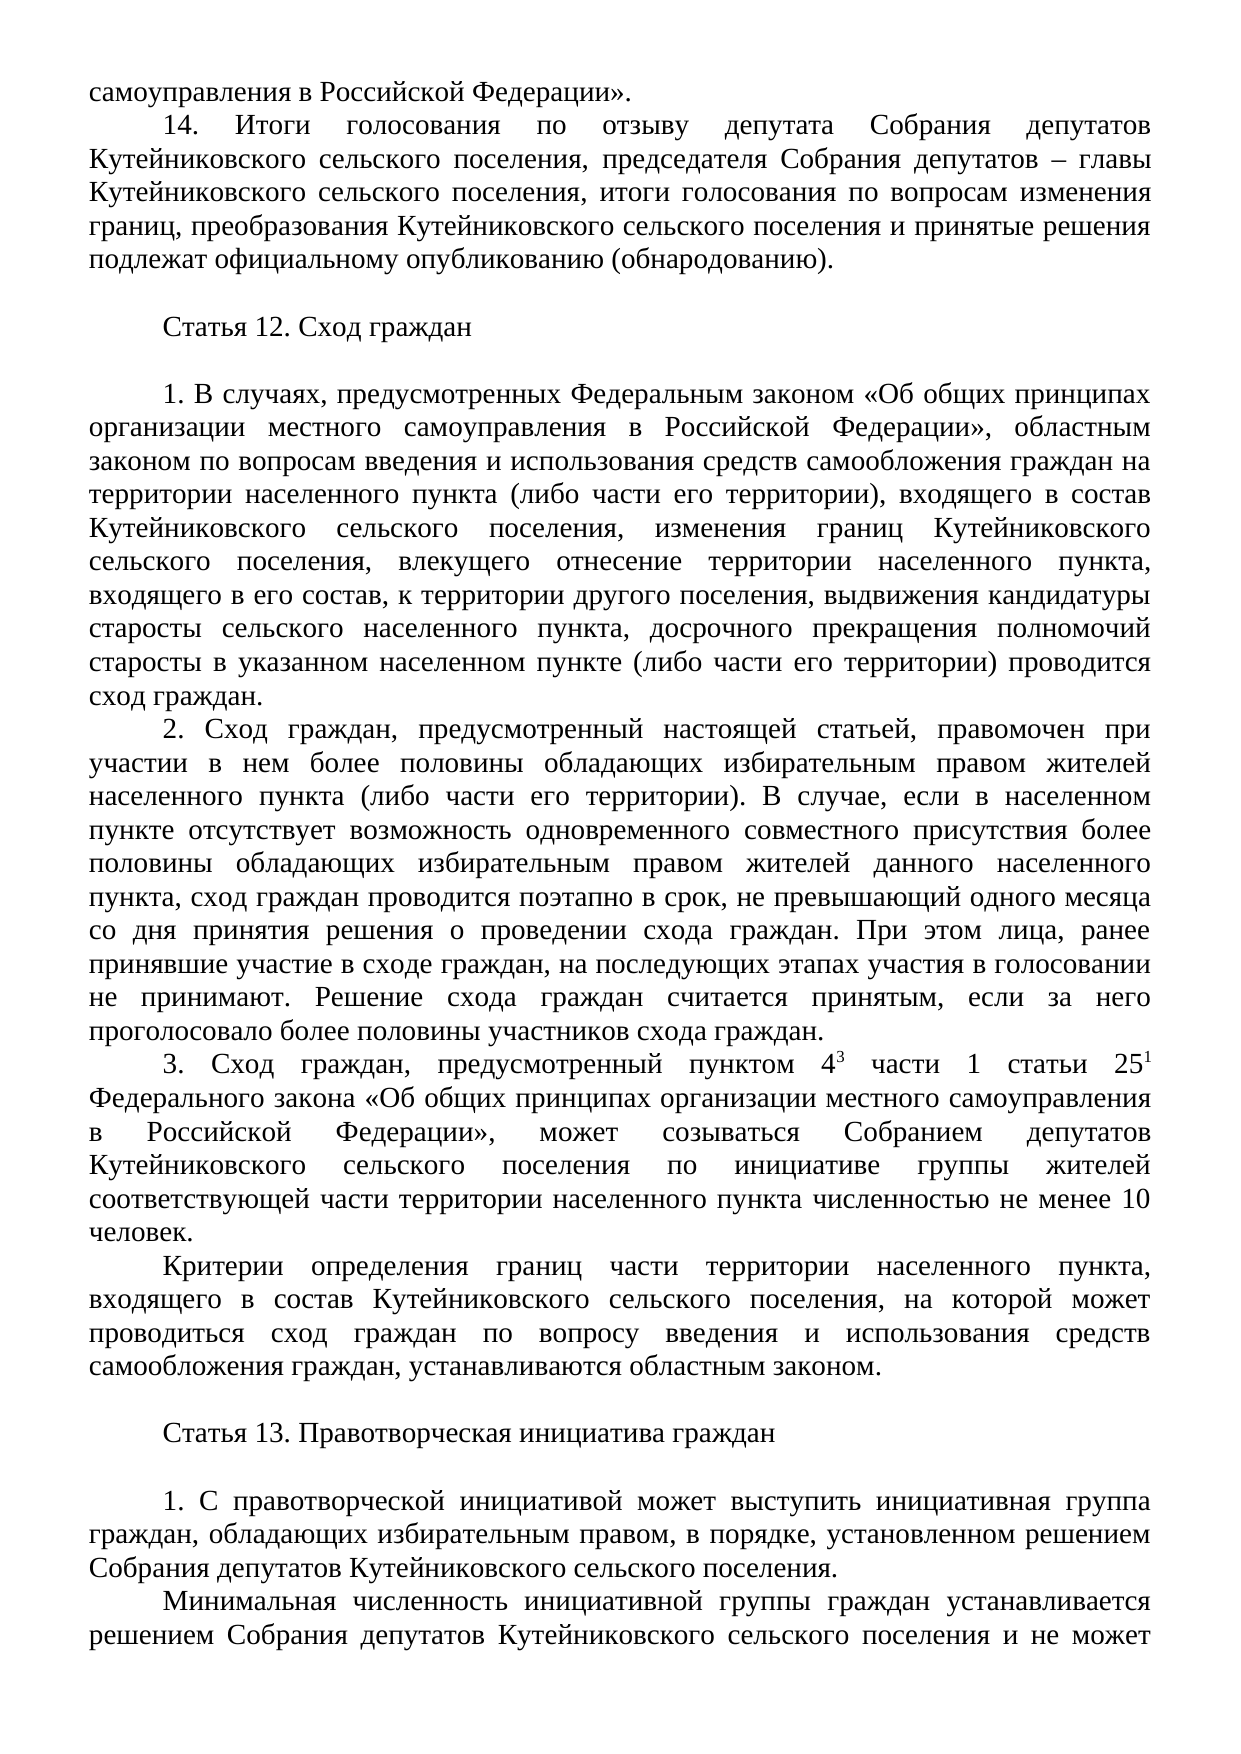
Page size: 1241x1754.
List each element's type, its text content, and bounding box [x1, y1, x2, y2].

text 2. Сход граждан, предусмотренный настоящей статьей, правомочен при участии в нем более половины обладающих избирательным правом жителей населенного пункта (либо части его территории). В случае, если в населенном пункте отсутствует возможность одновременного совместного присутствия более половины обладающих избирательным правом жителей данного населенного пункта, сход граждан проводится поэтапно в срок, не превышающий одного месяца со дня принятия решения о проведении схода граждан. При этом лица, ранее принявшие участие в сходе граждан, на последующих этапах участия в голосовании не принимают. Решение схода граждан считается принятым, если за него проголосовало более половины участников схода граждан. [89, 711, 1152, 1047]
text 1. С правотворческой инициативой может выступить инициативная группа граждан, обладающих избирательным правом, в порядке, установленном решением Собрания депутатов Кутейниковского сельского поселения. [89, 1483, 1152, 1583]
text 14. Итоги голосования по отзыву депутата Собрания депутатов Кутейниковского сельского поселения, председателя Собрания депутатов – главы Кутейниковского сельского поселения, итоги голосования по вопросам изменения границ, преобразования Кутейниковского сельского поселения и принятые решения подлежат официальному опубликованию (обнародованию). [89, 107, 1152, 275]
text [89, 1583, 1152, 1650]
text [89, 74, 1152, 107]
text 3. Сход граждан, предусмотренный пунктом 43 части 1 статьи 251 Федерального закона «Об общих принципах организации местного самоуправления в Российской Федерации», может созываться Собранием депутатов Кутейниковского сельского поселения по инициативе группы жителей соответствующей части территории населенного пункта численностью не менее 10 человек. [89, 1047, 1152, 1248]
text Критерии определения границ части территории населенного пункта, входящего в состав Кутейниковского сельского поселения, на которой может проводиться сход граждан по вопросу введения и использования средств самообложения граждан, устанавливаются областным законом. [89, 1248, 1152, 1382]
text Статья 12. Сход граждан [89, 309, 1152, 342]
text 1. В случаях, предусмотренных Федеральным законом «Об общих принципах организации местного самоуправления в Российской Федерации», областным законом по вопросам введения и использования средств самообложения граждан на территории населенного пункта (либо части его территории), входящего в состав Кутейниковского сельского поселения, изменения границ Кутейниковского сельского поселения, влекущего отнесение территории населенного пункта, входящего в его состав, к территории другого поселения, выдвижения кандидатуры старосты сельского населенного пункта, досрочного прекращения полномочий старосты в указанном населенном пункте (либо части его территории) проводится сход граждан. [89, 376, 1152, 711]
text Статья 13. Правотворческая инициатива граждан [89, 1416, 1152, 1449]
